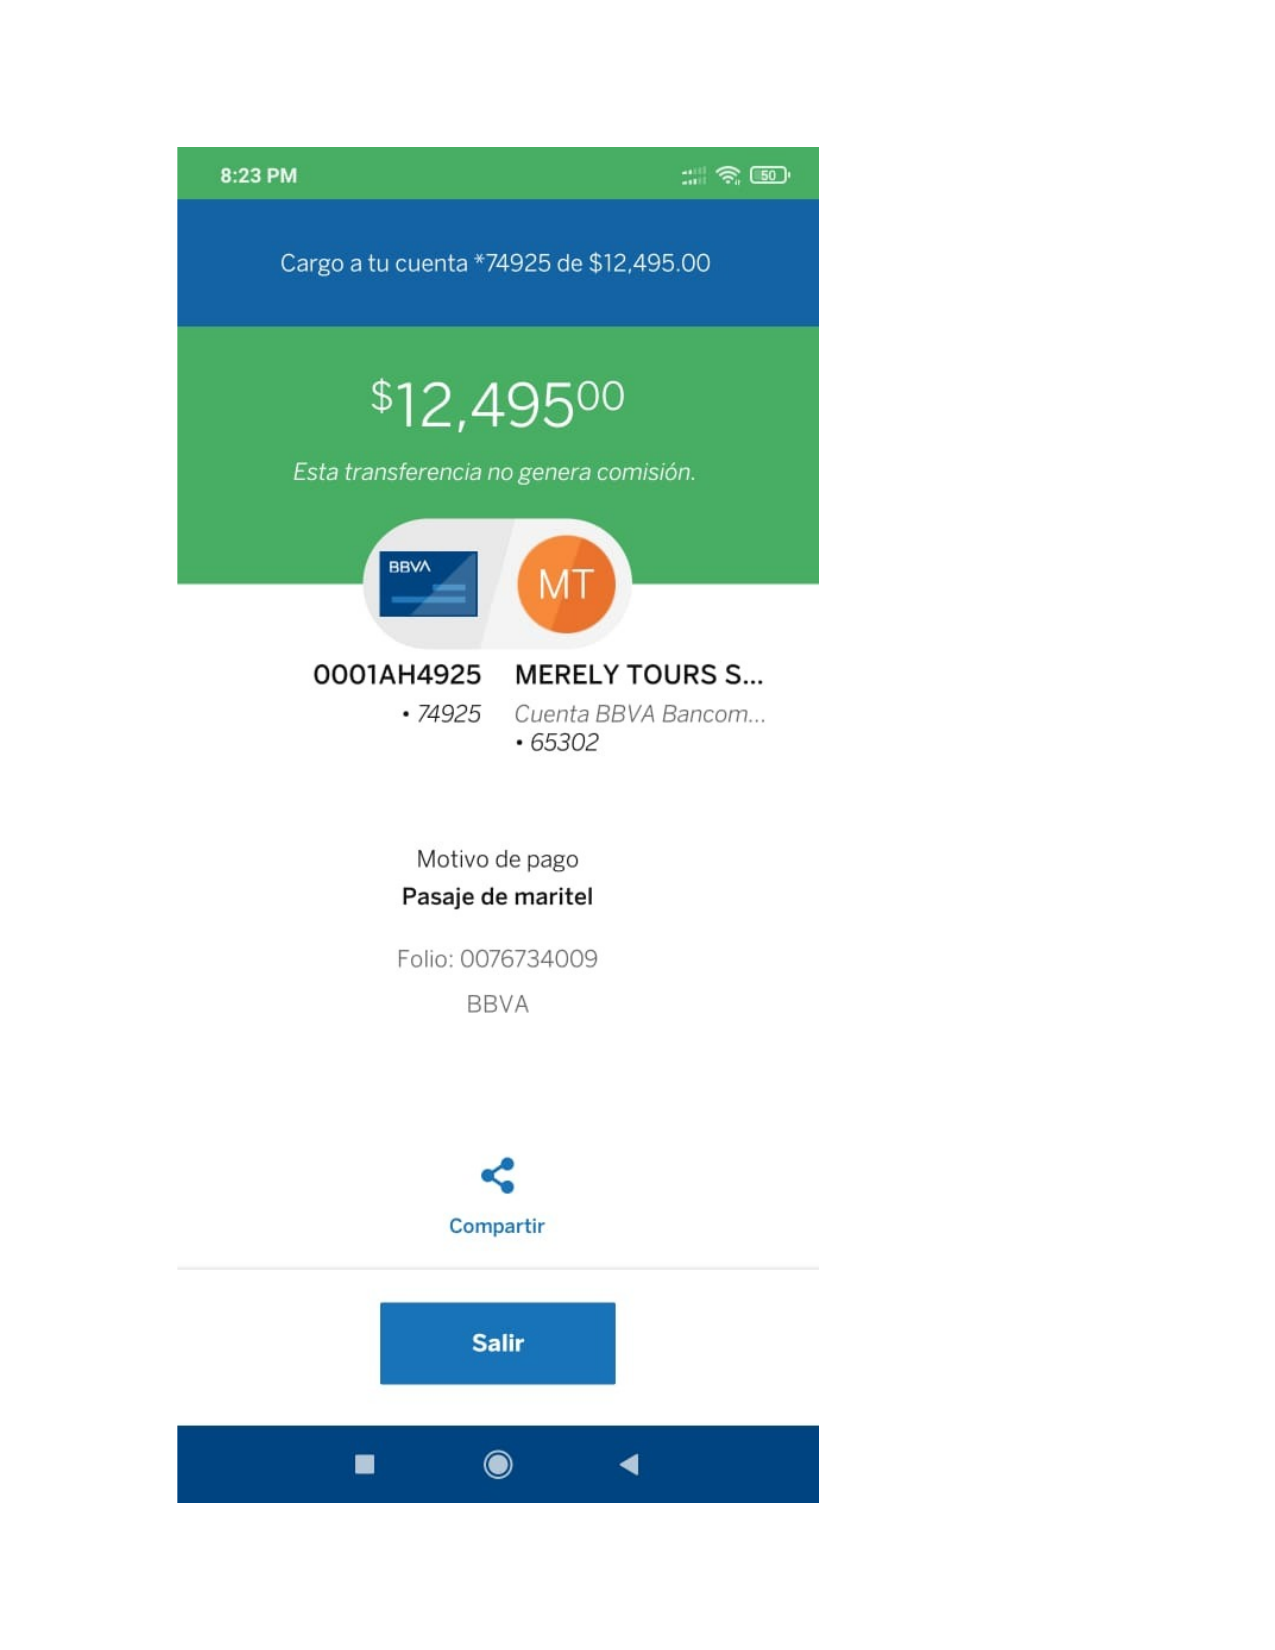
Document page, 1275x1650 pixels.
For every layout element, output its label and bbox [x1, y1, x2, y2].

picture [177, 147, 819, 1503]
